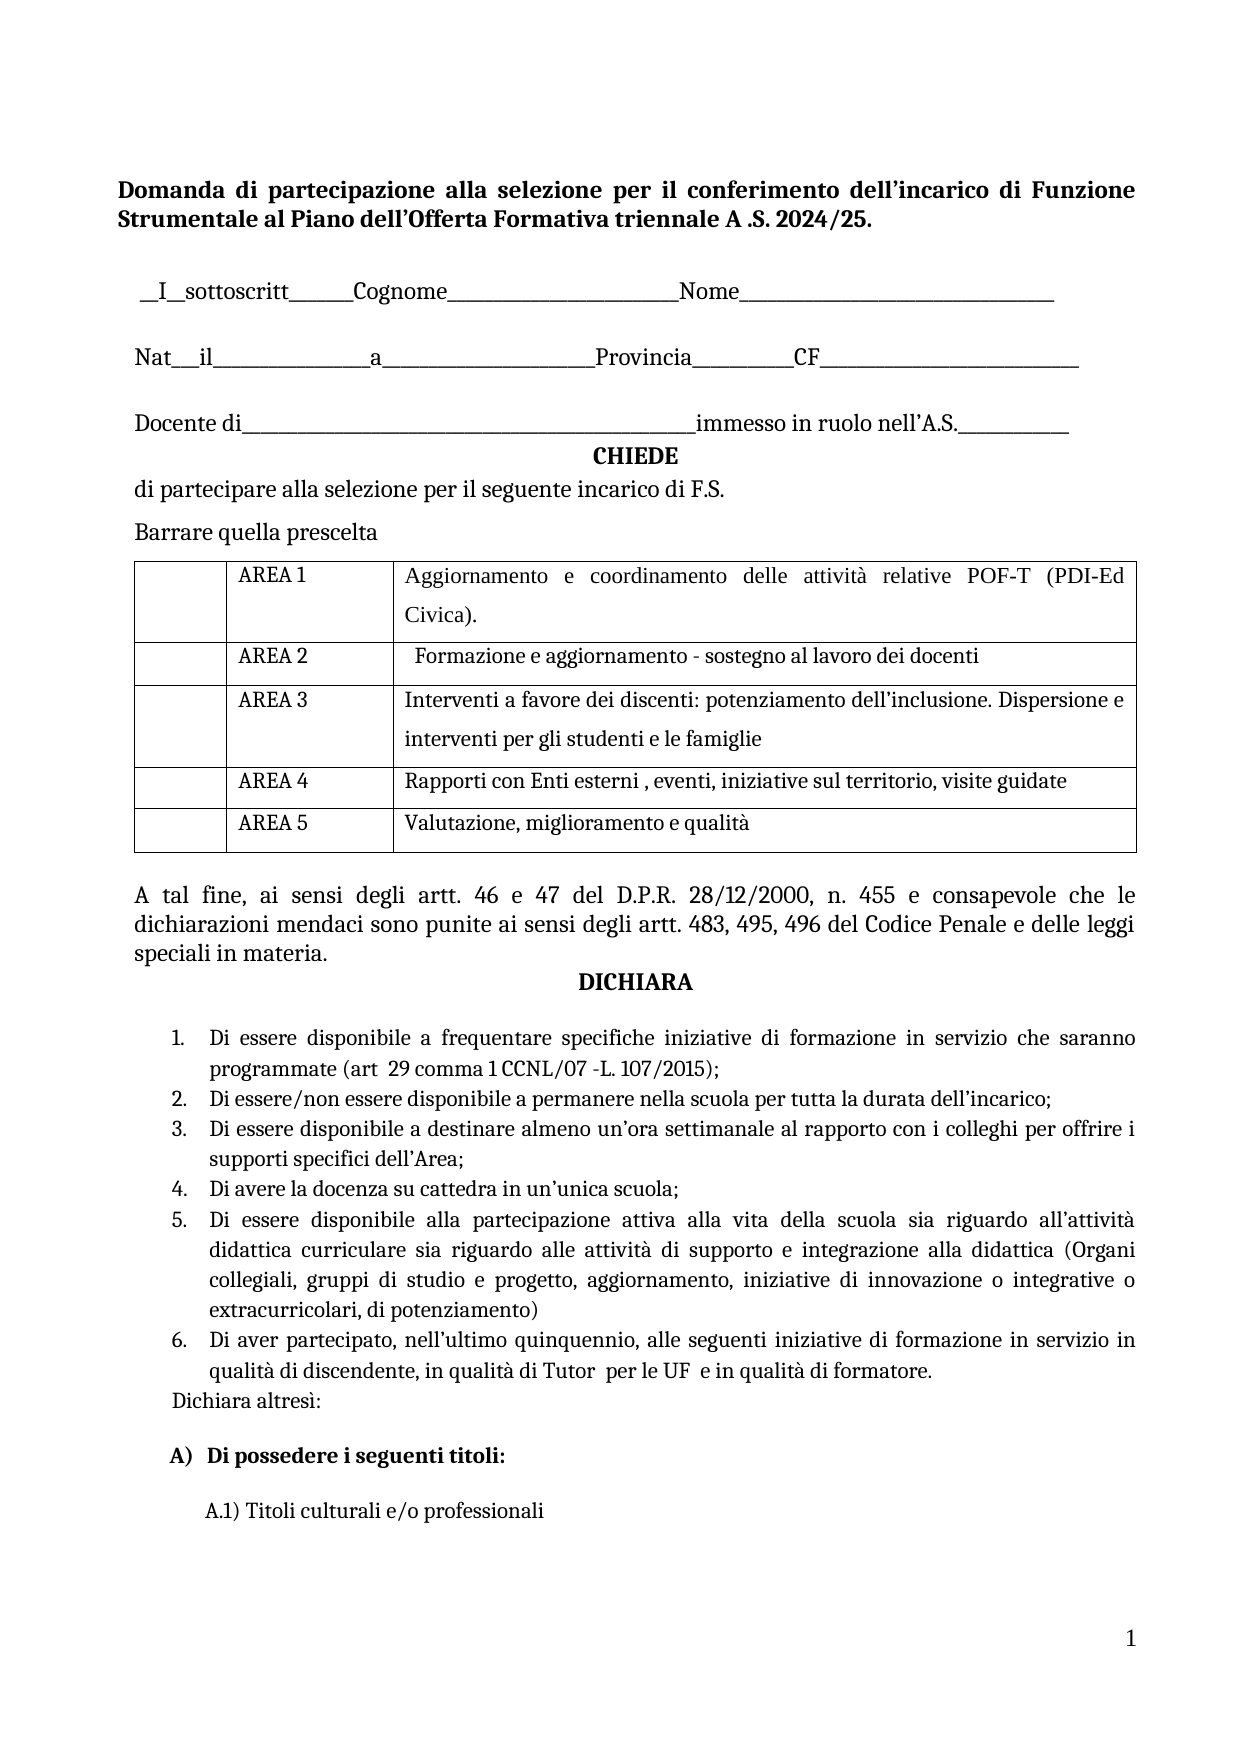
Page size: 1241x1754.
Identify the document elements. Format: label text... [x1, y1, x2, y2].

table_header AREA 1 [227, 562, 393, 642]
list Di essere/non essere disponibile a permanere nella scuola per tutta la durata dell’incarico; [172, 1086, 1137, 1112]
text DICHIARA [134, 968, 1137, 996]
list Di essere disponibile a destinare almeno un’ora settimanale al rapporto con i colleghi per offrire i supporti specifici dell’Area; [172, 1116, 1137, 1172]
text A tal fine, ai sensi degli artt. 46 e 47 del D.P.R. 28/12/2000, n. 455 e consapevole che le dichiarazioni mendaci sono punite ai sensi degli artt. 483, 495, 496 del Codice Penale e delle leggi speciali in materia. [134, 881, 1137, 968]
text Dichiara altresì: [172, 1388, 1137, 1414]
list Di aver partecipato, nell’ultimo quinquennio, alle seguenti iniziative di formazione in servizio in qualità di discendente, in qualità di Tutor per le UF e in qualità di formatore. [172, 1327, 1137, 1384]
table_cell AREA 3 [227, 686, 393, 767]
table_cell Rapporti con Enti esterni , eventi, iniziative sul territorio, visite guidate [394, 768, 1136, 808]
table_cell Formazione e aggiornamento - sostegno al lavoro dei docenti [394, 643, 1136, 685]
text Domanda di partecipazione alla selezione per il conferimento dell’incarico di Funzione Strumentale al Piano dell’Offerta Formativa triennale A .S. 2024/25. [89, 176, 1137, 233]
text Nat___il_________________a_______________________Provincia___________CF____________________________ [134, 343, 1137, 371]
text __I__sottoscritt_______Cognome_________________________Nome__________________________________ [134, 277, 1137, 305]
table_header Aggiornamento e coordinamento delle attività relative POF-T (PDI-Ed Civica). [394, 562, 1136, 642]
list Di essere disponibile a frequentare specifiche iniziative di formazione in servizio che saranno programmate (art 29 comma 1 CCNL/07 -L. 107/2015); [172, 1025, 1137, 1082]
table_cell Valutazione, miglioramento e qualità [394, 809, 1136, 852]
list Di essere disponibile alla partecipazione attiva alla vita della scuola sia riguardo all’attività didattica curriculare sia riguardo alle attività di supporto e integrazione alla didattica (Organi collegiali, gruppi di studio e progetto, aggiornamento, iniziative di innovazione o integrative o extracurricolari, di potenziamento) [172, 1206, 1137, 1323]
table_cell [135, 643, 226, 685]
table_cell AREA 5 [227, 809, 393, 852]
text A.1) Titoli culturali e/o professionali [59, 1498, 1137, 1524]
list Di possedere i seguenti titoli: [169, 1443, 1137, 1469]
table_header [135, 562, 226, 642]
table_cell Interventi a favore dei discenti: potenziamento dell’inclusione. Dispersione e interventi per gli studenti e le famiglie [394, 686, 1136, 767]
text Barrare quella prescelta [134, 518, 1137, 547]
list Di avere la docenza su cattedra in un’unica scuola; [172, 1176, 1137, 1202]
text Docente di_________________________________________________immesso in ruolo nell’A.S.____________ [134, 409, 1137, 437]
text CHIEDE [134, 442, 1137, 470]
table_cell AREA 2 [227, 643, 393, 685]
table_cell [135, 686, 226, 767]
table_cell [135, 768, 226, 808]
text di partecipare alla selezione per il seguente incarico di F.S. [134, 475, 1137, 503]
table_cell AREA 4 [227, 768, 393, 808]
table_cell [135, 809, 226, 852]
